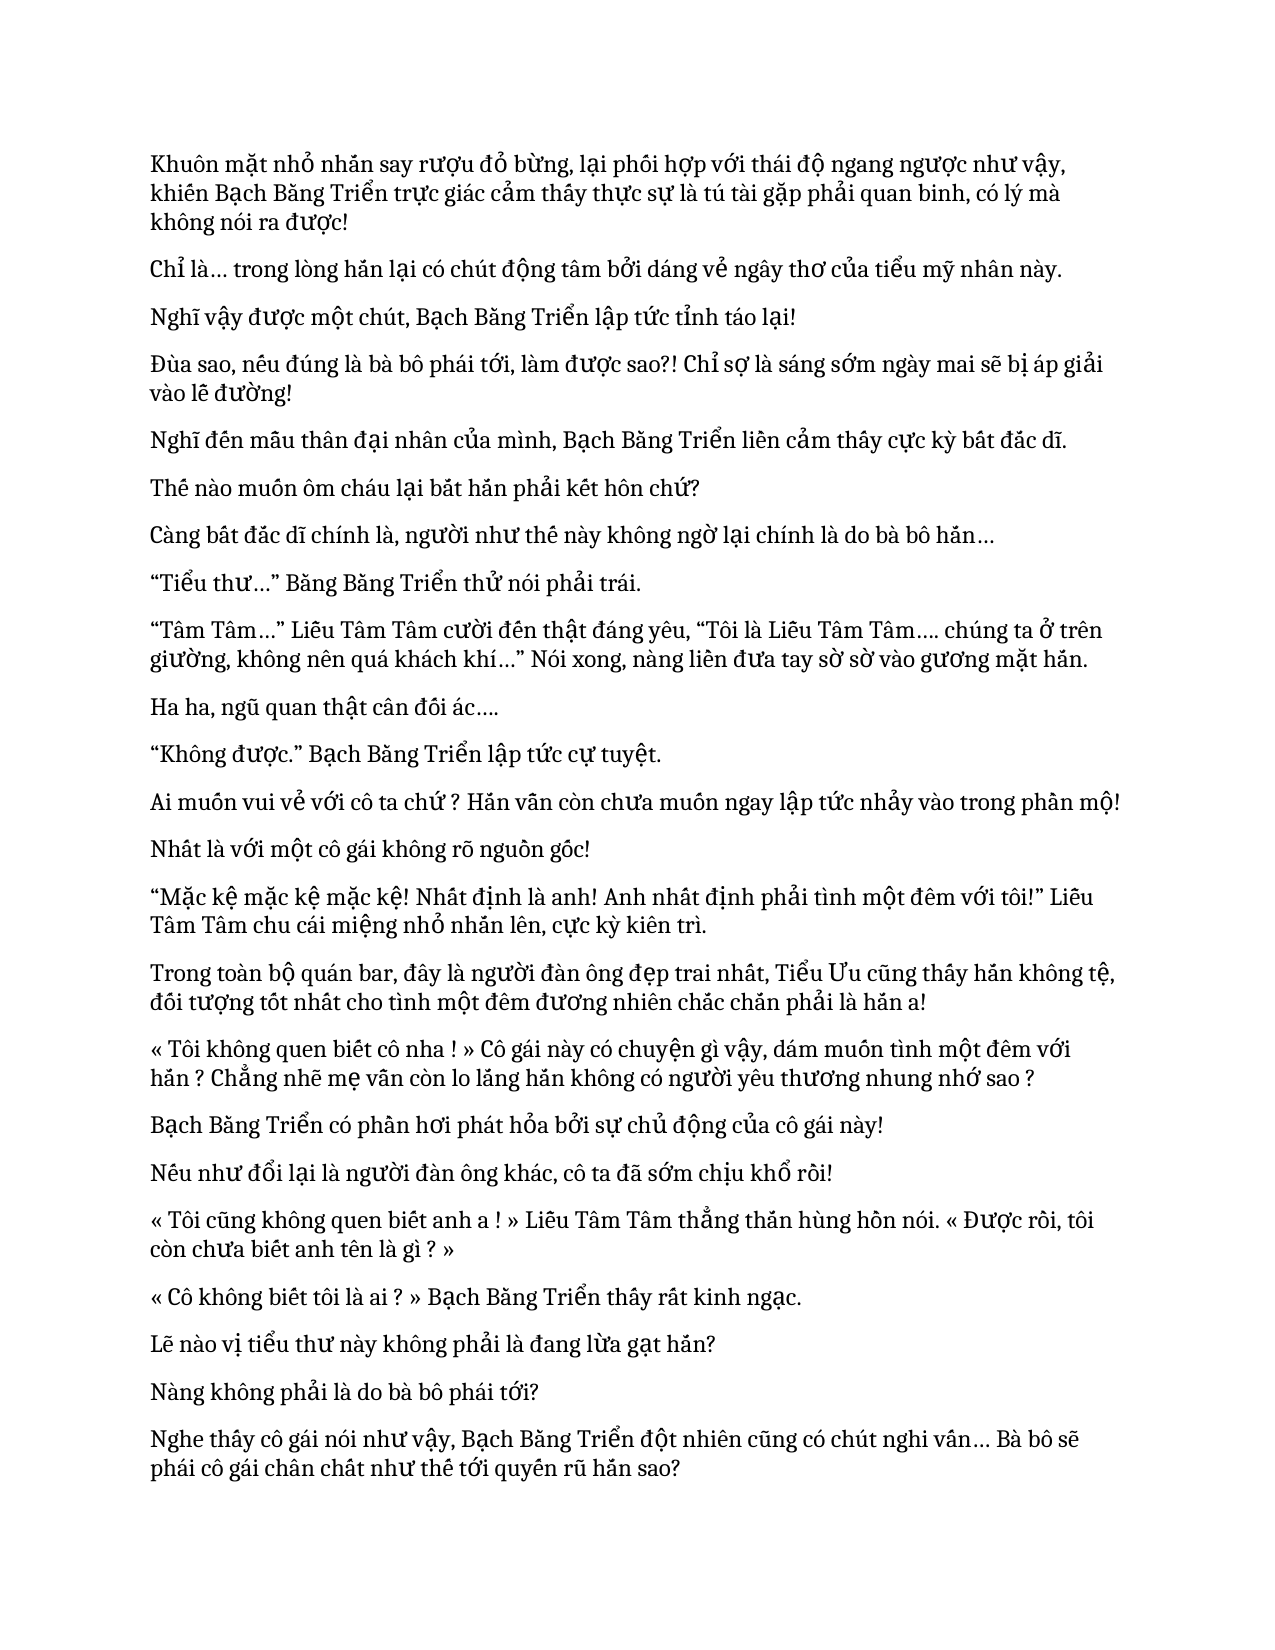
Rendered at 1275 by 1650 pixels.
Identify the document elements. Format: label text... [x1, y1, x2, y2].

text Trong toàn bộ quán bar, đây là người đàn ông đẹp trai nhất, Tiểu Ưu cũng thấy hắn không tệ, đối tượng tốt nhất cho tình một đêm đương nhiên chắc chắn phải là hắn a! [150, 959, 1125, 1016]
text Ai muốn vui vẻ với cô ta chứ ? Hắn vẫn còn chưa muốn ngay lập tức nhảy vào trong phần mộ! [150, 787, 1125, 816]
text Nghe thấy cô gái nói như vậy, Bạch Bằng Triển đột nhiên cũng có chút nghi vấn… Bà bô sẽ phái cô gái chân chất như thế tới quyến rũ hắn sao? [150, 1425, 1125, 1482]
text « Cô không biết tôi là ai ? » Bạch Bằng Triển thấy rất kinh ngạc. [150, 1282, 1125, 1311]
text “Tiểu thư…” Bằng Bằng Triển thử nói phải trái. [150, 569, 1125, 597]
text Nghĩ đến mẫu thân đại nhân của mình, Bạch Bằng Triển liền cảm thấy cực kỳ bất đắc dĩ. [150, 426, 1125, 455]
text “Tâm Tâm…” Liễu Tâm Tâm cười đến thật đáng yêu, “Tôi là Liễu Tâm Tâm…. chúng ta ở trên giường, không nên quá khách khí…” Nói xong, nàng liền đưa tay sờ sờ vào gương mặt hắn. [150, 616, 1125, 674]
text Nhất là với một cô gái không rõ nguồn gốc! [150, 835, 1125, 864]
text Thế nào muốn ôm cháu lại bắt hắn phải kết hôn chứ? [150, 474, 1125, 502]
text Nếu như đổi lại là người đàn ông khác, cô ta đã sớm chịu khổ rồi! [150, 1159, 1125, 1187]
text « Tôi không quen biết cô nha ! » Cô gái này có chuyện gì vậy, dám muốn tình một đêm với hắn ? Chẳng nhẽ mẹ vẫn còn lo lắng hắn không có người yêu thương nhung nhớ sao ? [150, 1035, 1125, 1092]
text Chỉ là… trong lòng hắn lại có chút động tâm bởi dáng vẻ ngây thơ của tiểu mỹ nhân này. [150, 255, 1125, 284]
text Ha ha, ngũ quan thật cân đối ác…. [150, 692, 1125, 721]
text Càng bất đắc dĩ chính là, người như thế này không ngờ lại chính là do bà bô hắn… [150, 521, 1125, 550]
text « Tôi cũng không quen biết anh a ! » Liễu Tâm Tâm thẳng thắn hùng hồn nói. « Được rồi, tôi còn chưa biết anh tên là gì ? » [150, 1206, 1125, 1264]
text Đùa sao, nếu đúng là bà bô phái tới, làm được sao?! Chỉ sợ là sáng sớm ngày mai sẽ bị áp giải vào lễ đường! [150, 350, 1125, 407]
text “Mặc kệ mặc kệ mặc kệ! Nhất định là anh! Anh nhất định phải tình một đêm với tôi!” Liễu Tâm Tâm chu cái miệng nhỏ nhắn lên, cực kỳ kiên trì. [150, 882, 1125, 940]
text Nghĩ vậy được một chút, Bạch Bằng Triển lập tức tỉnh táo lại! [150, 302, 1125, 331]
text Lẽ nào vị tiểu thư này không phải là đang lừa gạt hắn? [150, 1330, 1125, 1359]
text Nàng không phải là do bà bô phái tới? [150, 1377, 1125, 1406]
text “Không được.” Bạch Bằng Triển lập tức cự tuyệt. [150, 740, 1125, 769]
text Khuôn mặt nhỏ nhắn say rượu đỏ bừng, lại phối hợp với thái độ ngang ngược như vậy, khiến Bạch Bằng Triển trực giác cảm thấy thực sự là tú tài gặp phải quan binh, có lý mà không nói ra được! [150, 150, 1125, 236]
text Bạch Bằng Triển có phần hơi phát hỏa bởi sự chủ động của cô gái này! [150, 1111, 1125, 1140]
